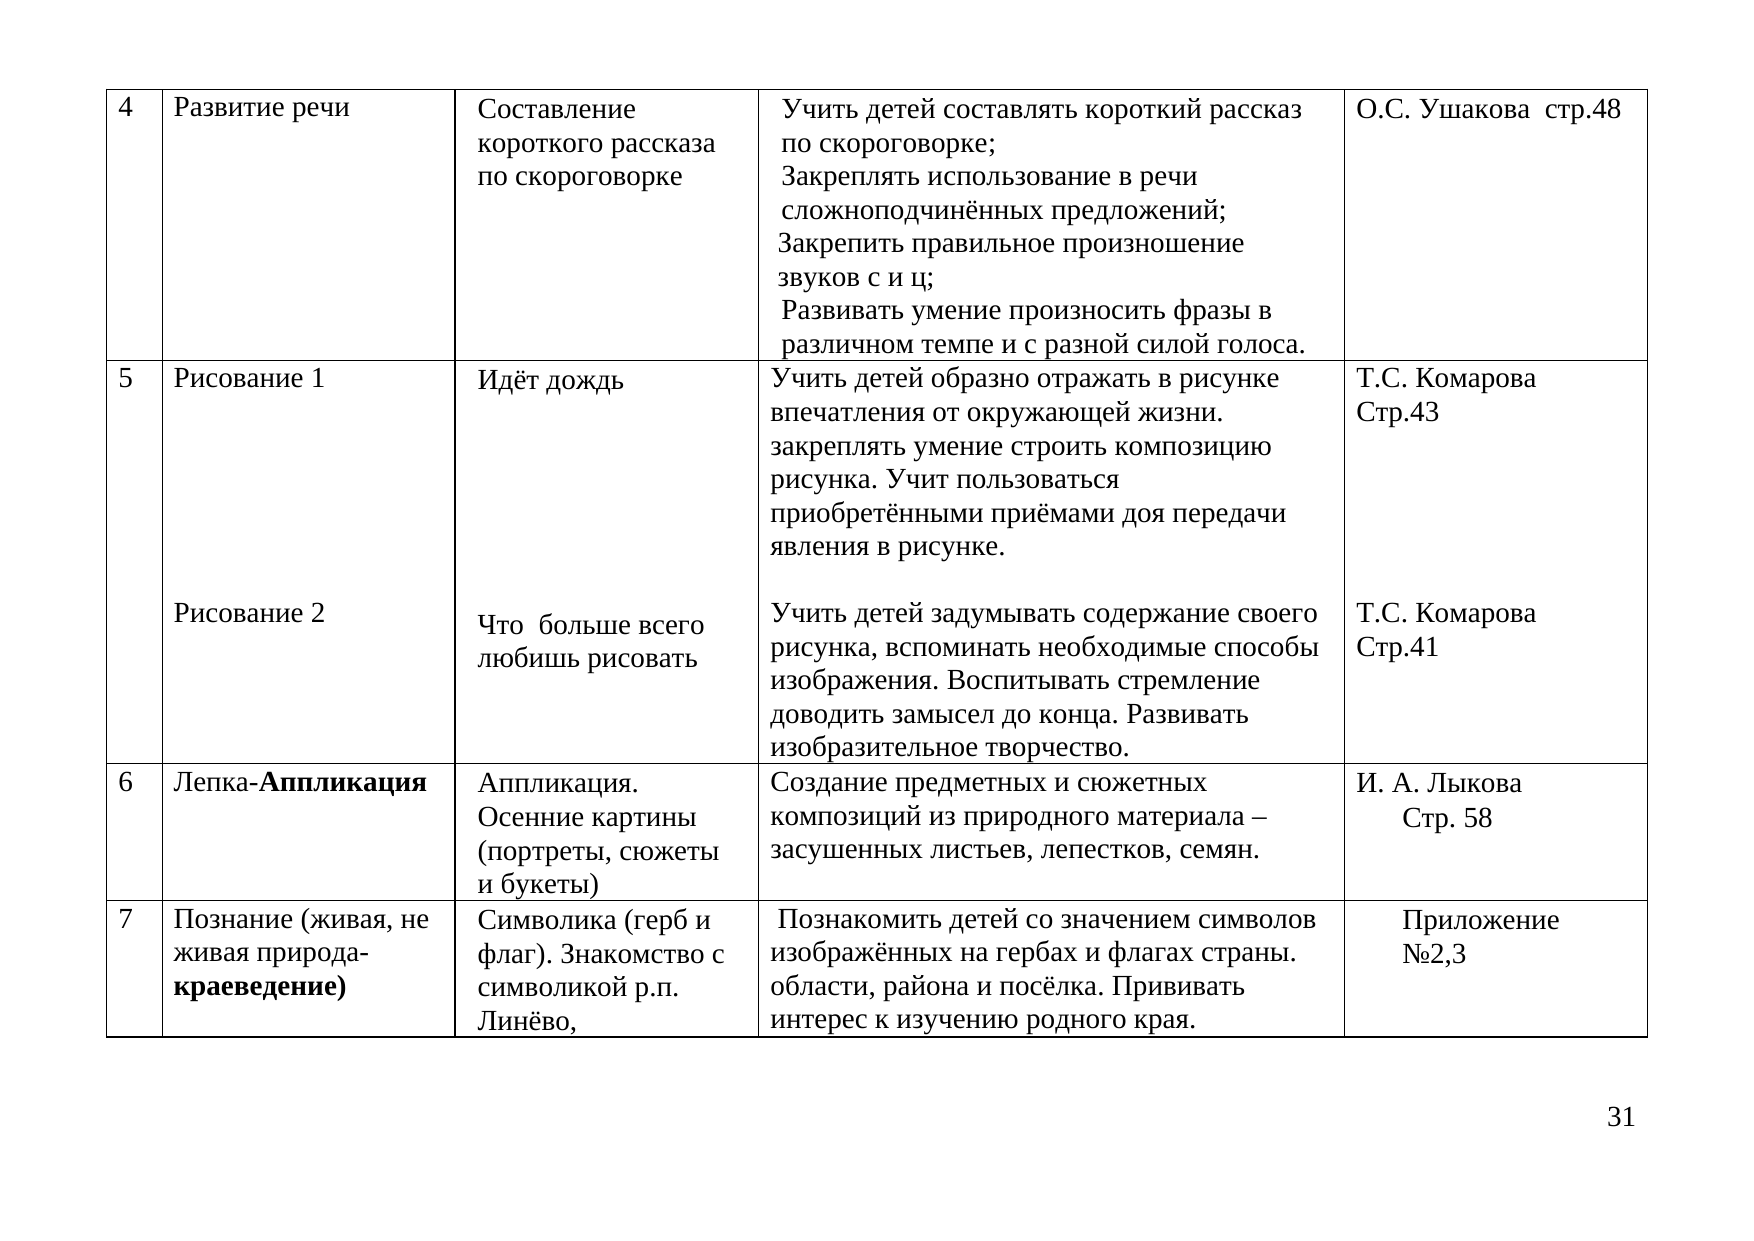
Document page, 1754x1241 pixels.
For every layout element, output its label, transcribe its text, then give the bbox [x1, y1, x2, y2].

table_cell 7 [107, 901, 162, 1036]
table_cell 6 [107, 764, 162, 900]
table_cell Идёт дождь Что больше всего любишь рисовать [456, 361, 758, 763]
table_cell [456, 901, 758, 1036]
table_cell Т.С. Комарова Стр.43 Т.С. Комарова Стр.41 [1345, 361, 1647, 763]
table_cell 5 [107, 361, 162, 763]
table_cell Учить детей образно отражать в рисунке впечатления от окружающей жизни. закреплять умение строить композицию рисунка. Учит пользоваться приобретёнными приёмами доя передачи явления в рисунке. Учить детей задумывать содержание своего рисунка, вспоминать необходимые способы изображения. Воспитывать стремление доводить замысел до конца. Развивать изобразительное творчество. [759, 361, 1344, 763]
table_cell О.С. Ушакова стр.48 [1345, 90, 1647, 359]
table_cell Лепка-Аппликация [163, 764, 454, 900]
table_cell Аппликация. Осенние картины (портреты, сюжеты и букеты) [456, 764, 758, 900]
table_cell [163, 901, 454, 1036]
table_cell 4 [107, 90, 162, 359]
table_cell Развитие речи [163, 90, 454, 359]
table_cell Рисование 1 Рисование 2 [163, 361, 454, 763]
table_cell Приложение №2,3 [1345, 901, 1647, 1036]
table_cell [759, 901, 1344, 1036]
table_cell Составление короткого рассказа по скороговорке [456, 90, 758, 359]
table_cell И. А. Лыкова Стр. 58 [1345, 764, 1647, 900]
table_cell Создание предметных и сюжетных композиций из природного материала – засушенных листьев, лепестков, семян. [759, 764, 1344, 900]
table_cell Учить детей составлять короткий рассказ по скороговорке; Закреплять использование в речи сложноподчинённых предложений; Закрепить правильное произношение звуков с и ц; Развивать умение произносить фразы в различном темпе и с разной силой голоса. [759, 90, 1344, 359]
